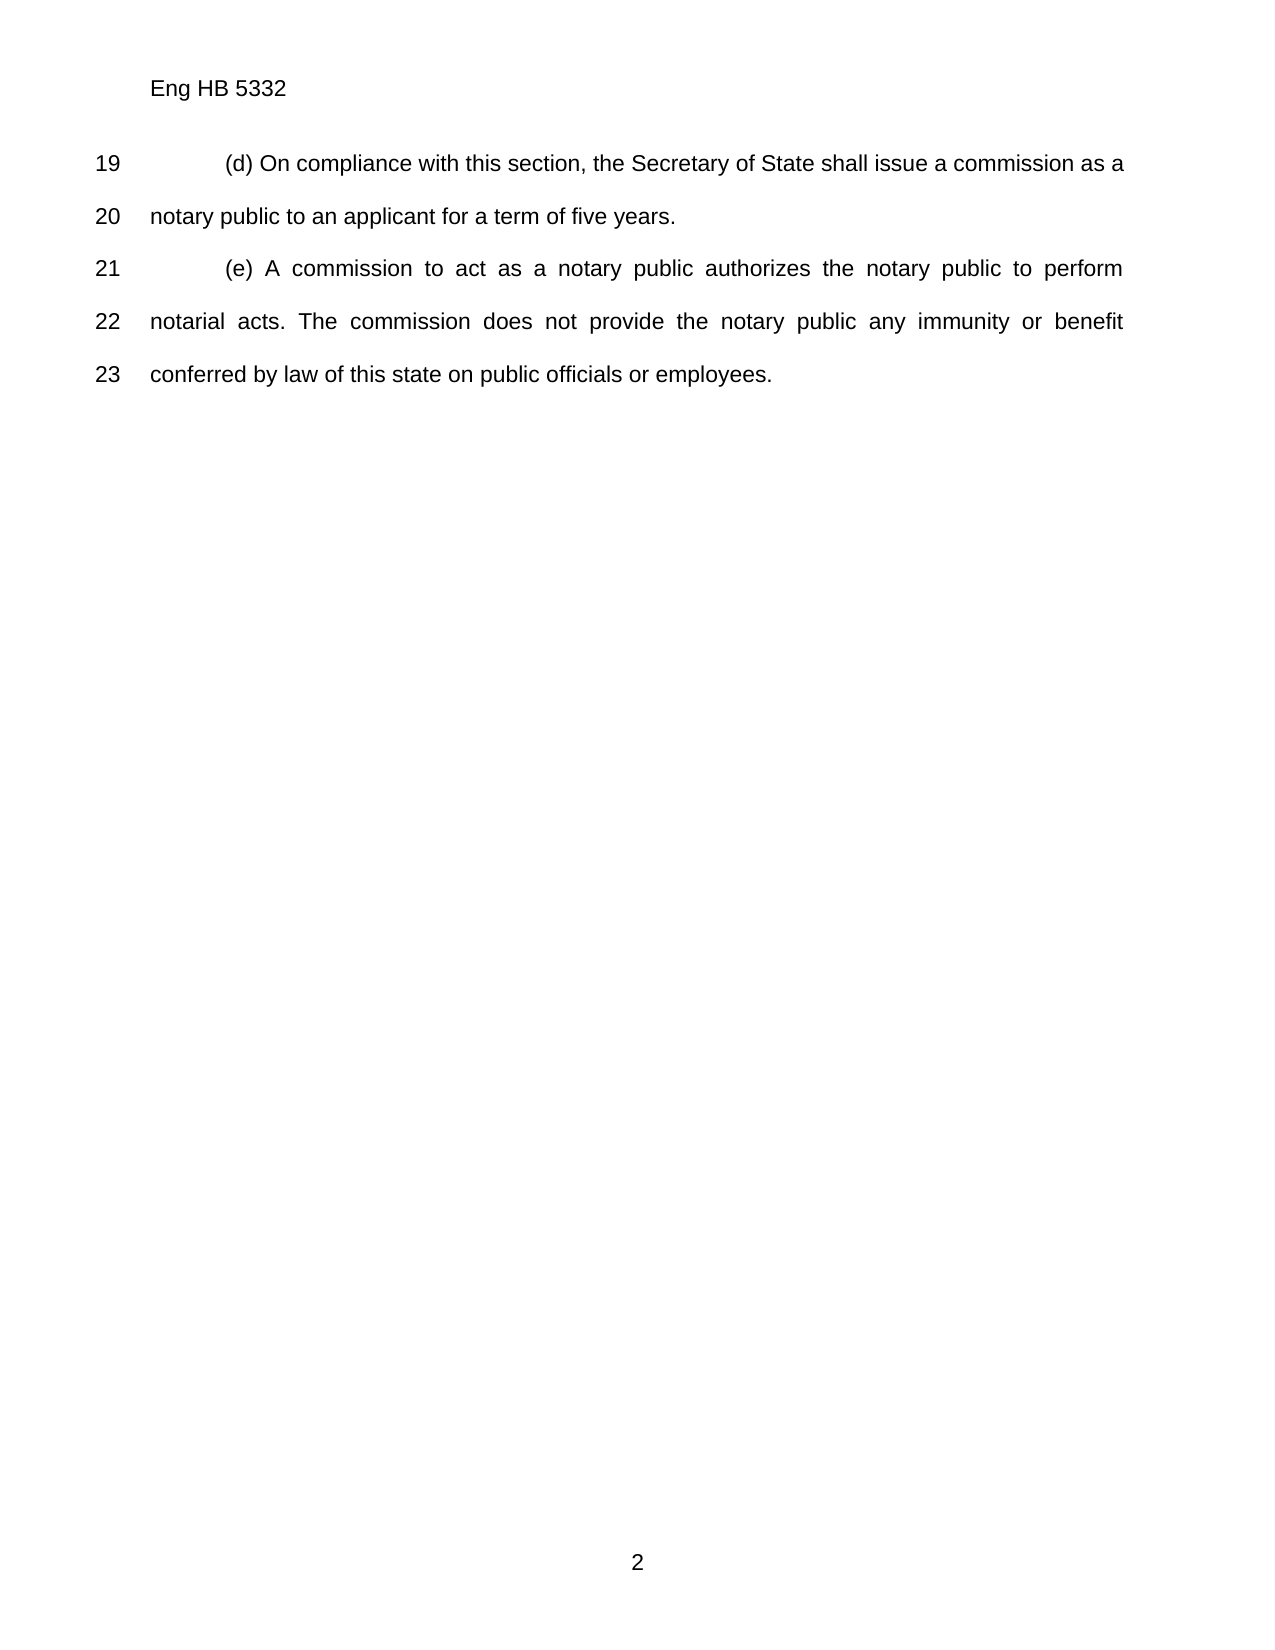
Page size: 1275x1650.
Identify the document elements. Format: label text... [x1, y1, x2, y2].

text (d) On compliance with this section, the Secretary of State shall issue a commission as a notary public to an applicant for a term of five years. [150, 150, 1125, 229]
text (e) A commission to act as a notary public authorizes the notary public to perform notarial acts. The commission does not provide the notary public any immunity or benefit conferred by law of this state on public officials or employees. [150, 255, 1125, 387]
